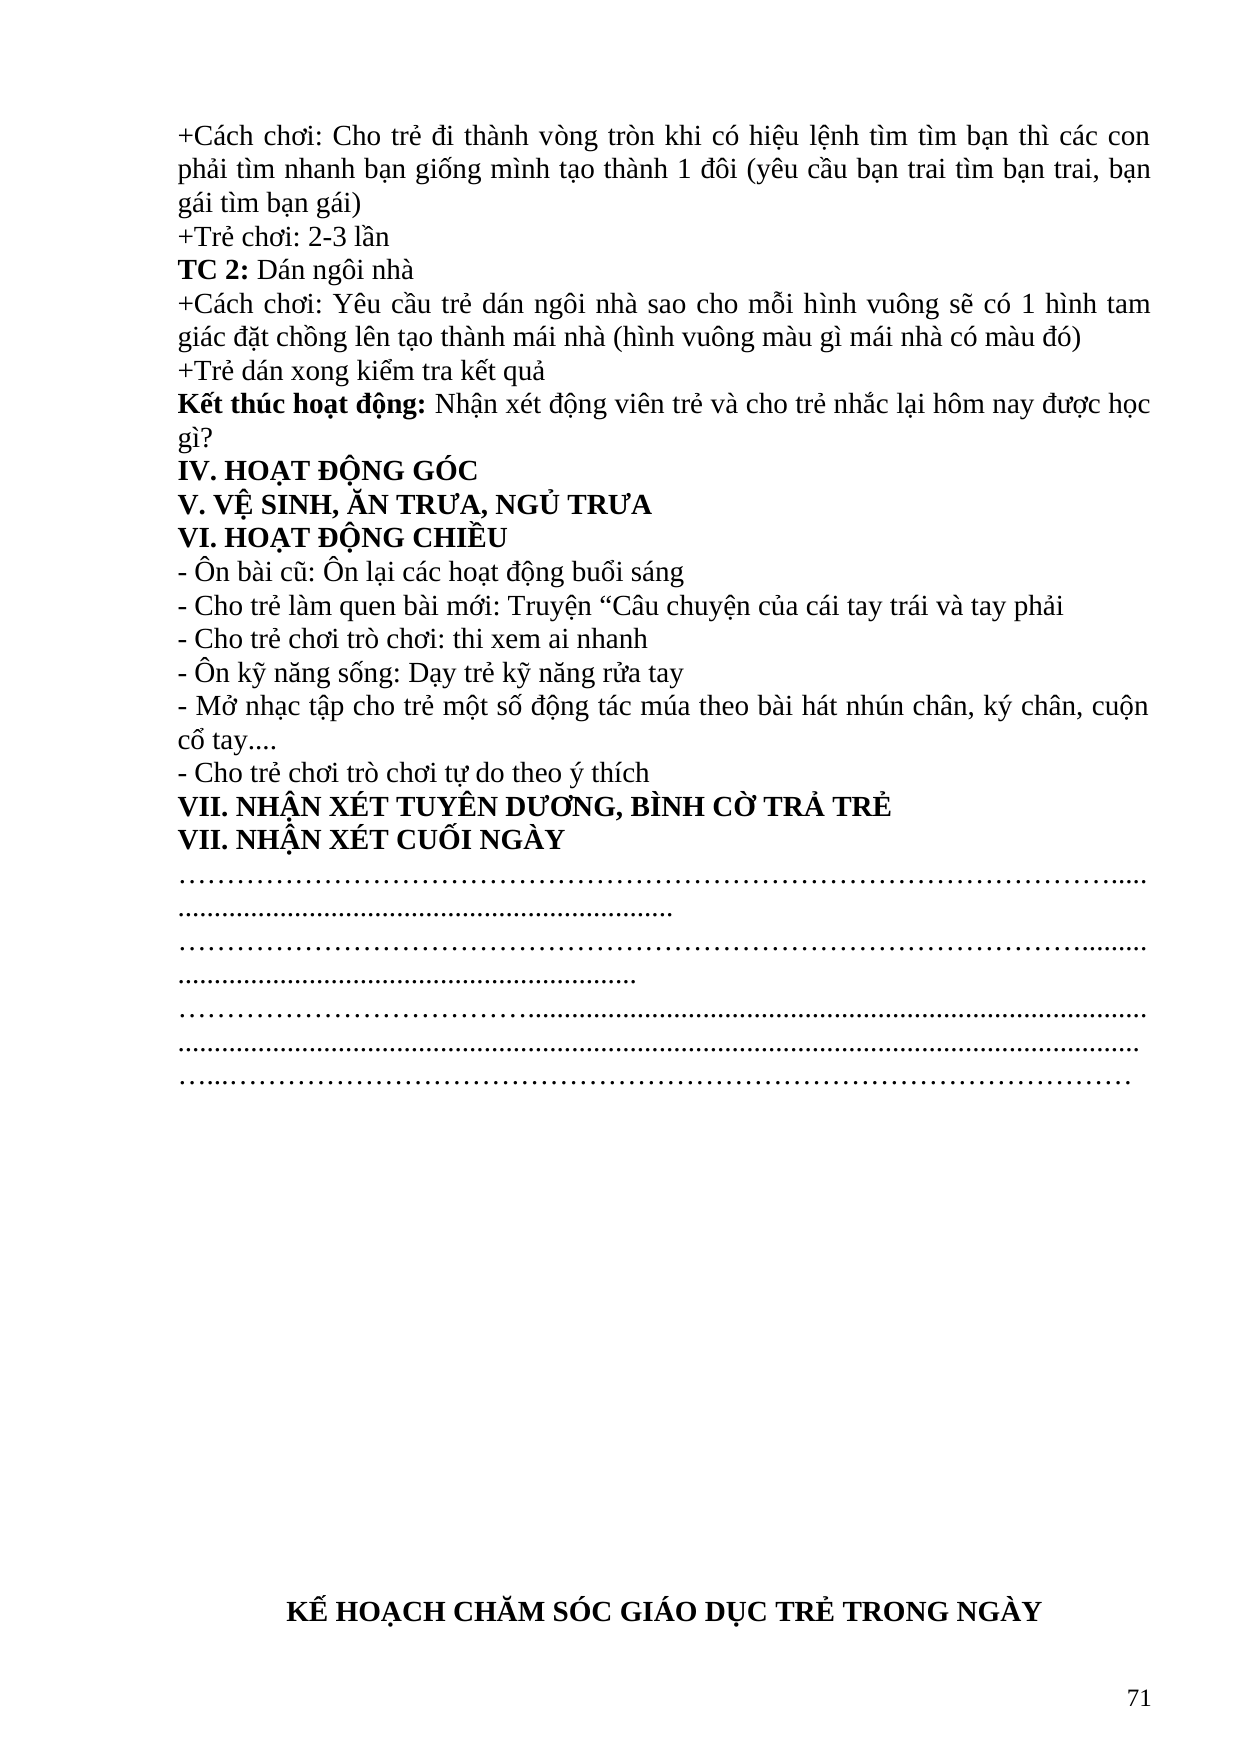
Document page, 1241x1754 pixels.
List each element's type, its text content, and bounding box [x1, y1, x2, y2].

text Kết thúc hoạt động: Nhận xét động viên trẻ và cho trẻ nhắc lại hôm nay được học gì? [177, 386, 1152, 453]
text - Cho trẻ chơi trò chơi tự do theo ý thích [177, 755, 1152, 789]
text - Cho trẻ làm quen bài mới: Truyện “Câu chuyện của cái tay trái và tay phải [177, 588, 1152, 621]
text VII. NHẬN XÉT CUỐI NGÀY [177, 822, 1152, 856]
text - Ôn kỹ năng sống: Dạy trẻ kỹ năng rửa tay [177, 655, 1152, 688]
text VI. HOẠT ĐỘNG CHIỀU [177, 521, 1152, 554]
text +Cách chơi: Cho trẻ đi thành vòng tròn khi có hiệu lệnh tìm tìm bạn thì các con phải tìm nhanh bạn giống mình tạo thành 1 đôi (yêu cầu bạn trai tìm bạn trai, bạn gái tìm bạn gái) [177, 118, 1152, 219]
text - Ôn bài cũ: Ôn lại các hoạt động buổi sáng [177, 554, 1152, 588]
text KẾ HOẠCH CHĂM SÓC GIÁO DỤC TRẺ TRONG NGÀY [177, 1594, 1152, 1627]
text - Cho trẻ chơi trò chơi: thi xem ai nhanh [177, 621, 1152, 655]
text +Cách chơi: Yêu cầu trẻ dán ngôi nhà sao cho mỗi hình vuông sẽ có 1 hình tam giác đặt chồng lên tạo thành mái nhà (hình vuông màu gì mái nhà có màu đó) [177, 286, 1152, 353]
text TC 2: Dán ngôi nhà [177, 252, 1152, 286]
text …...………………………………………………………………………………… [177, 1057, 1152, 1091]
text VII. NHẬN XÉT TUYÊN DƯƠNG, BÌNH CỜ TRẢ TRẺ [177, 789, 1152, 822]
text - Mở nhạc tập cho trẻ một số động tác múa theo bài hát nhún chân, ký chân, cuộn cổ tay.... [177, 688, 1152, 755]
text …………………………………………………………………………………….........................................................................…………………………………………………………………………………........................................................................………………………………......................................................................................................................................................................................................................... [177, 856, 1152, 1057]
text +Trẻ dán xong kiểm tra kết quả [177, 353, 1152, 386]
text +Trẻ chơi: 2-3 lần [177, 219, 1152, 252]
text IV. HOẠT ĐỘNG GÓC [177, 453, 1152, 487]
text V. VỆ SINH, ĂN TRƯA, NGỦ TRƯA [177, 487, 1152, 521]
